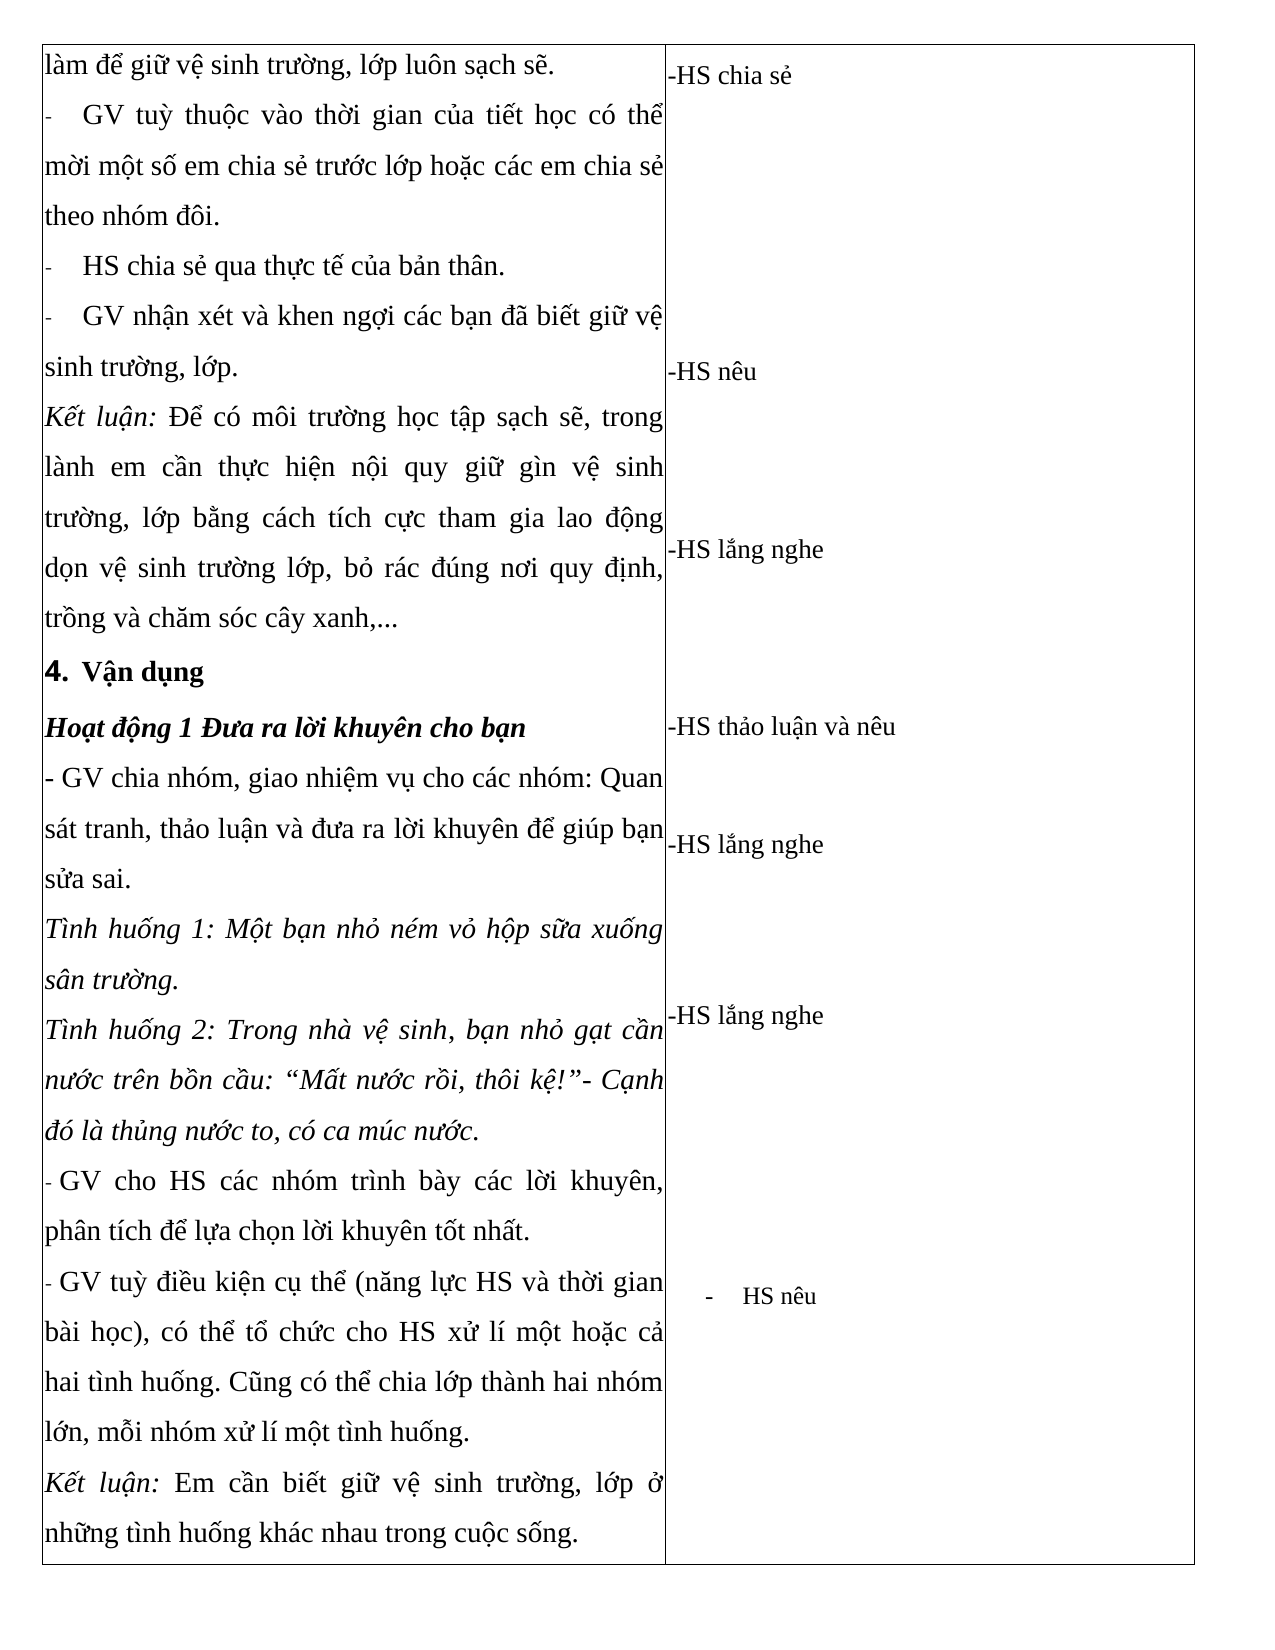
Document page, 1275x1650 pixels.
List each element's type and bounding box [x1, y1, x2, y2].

table_cell [666, 45, 1194, 1564]
table_cell [43, 45, 665, 1564]
